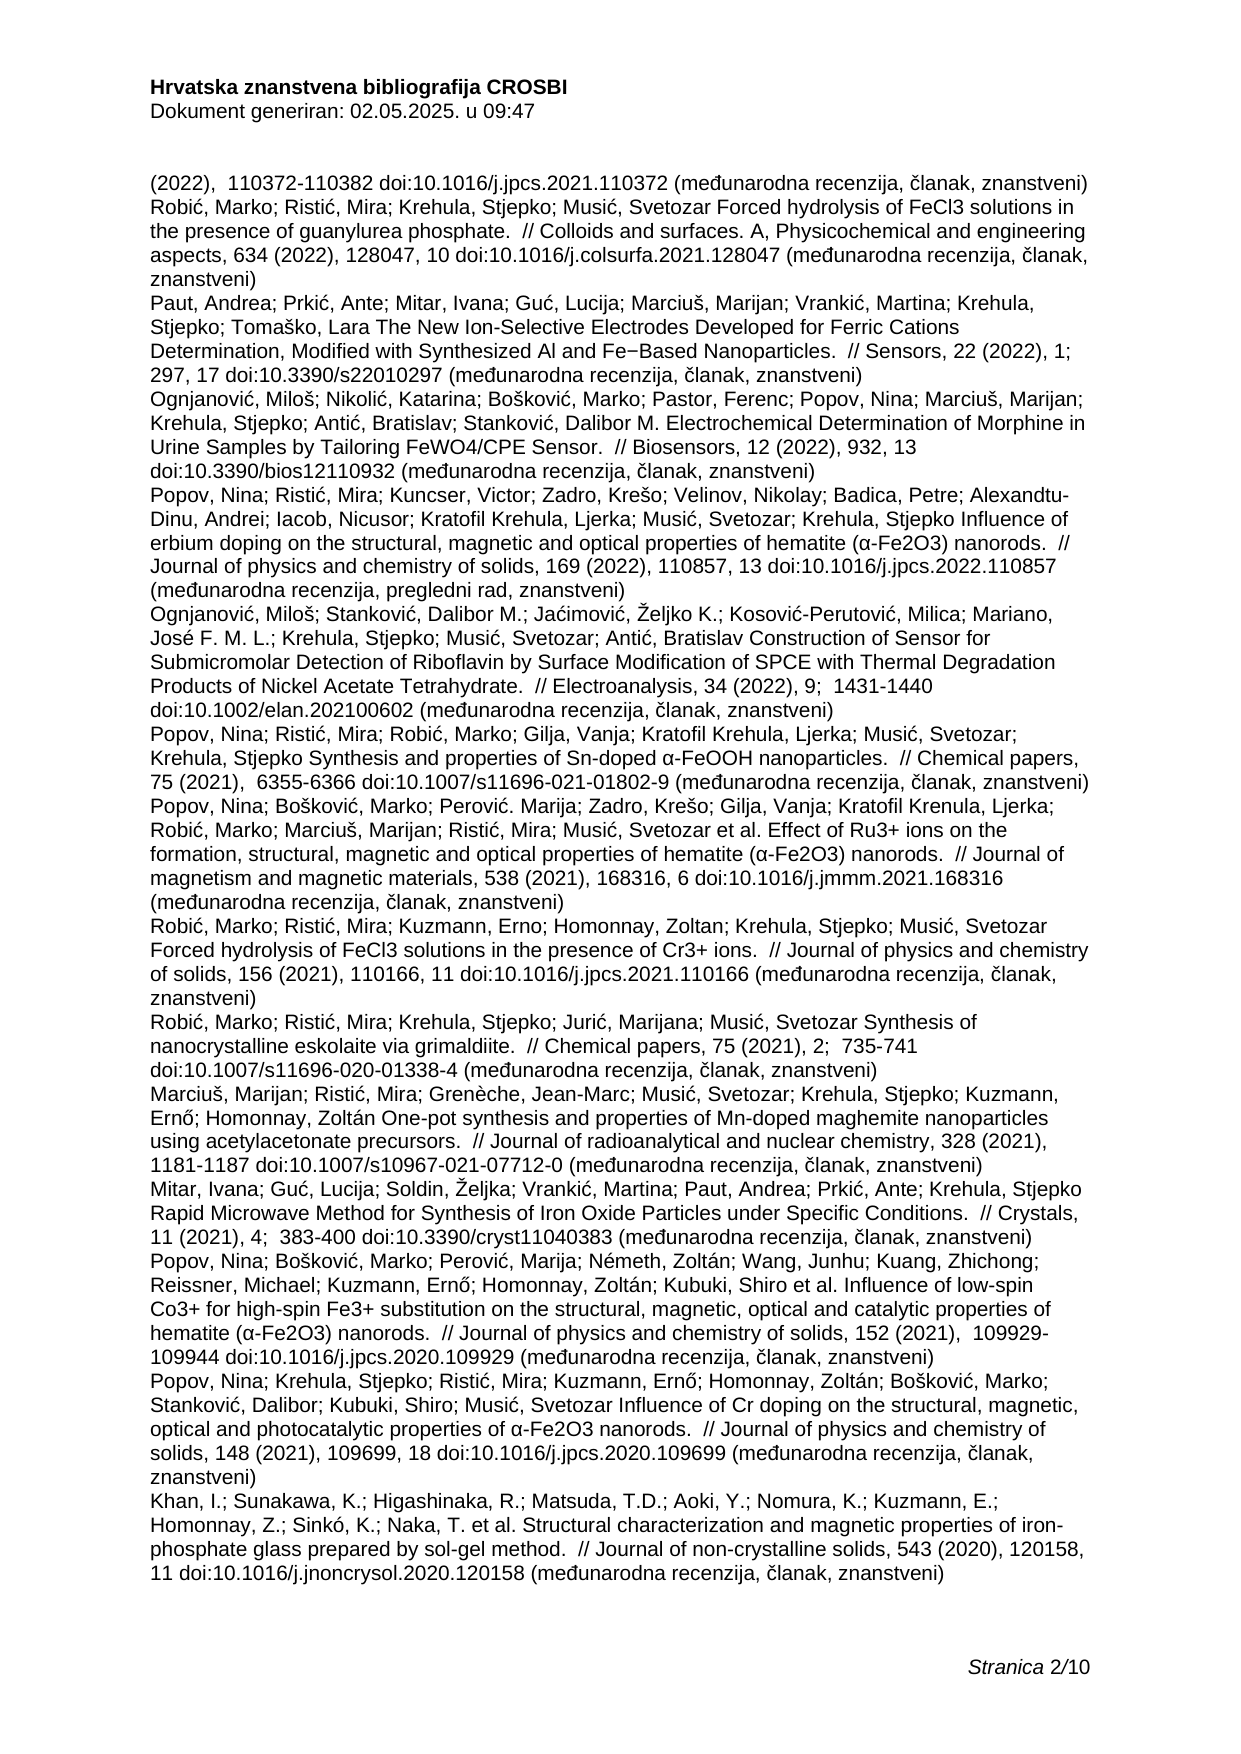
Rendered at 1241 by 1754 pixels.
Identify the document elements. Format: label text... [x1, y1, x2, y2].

text Khan, I.; Sunakawa, K.; Higashinaka, R.; Matsuda, T.D.; Aoki, Y.; Nomura, K.; Kuzmann, E.; Homonnay, Z.; Sinkó, K.; Naka, T. et al. [150, 1489, 1090, 1584]
text Popov, Nina; Bošković, Marko; Perović. Marija; Zadro, Krešo; Gilja, Vanja; Kratofil Krenula, Ljerka; Robić, Marko; Marciuš, Marijan; Ristić, Mira; Musić, Svetozar et al. [150, 794, 1090, 914]
text Ognjanović, Miloš; Nikolić, Katarina; Bošković, Marko; Pastor, Ferenc; Popov, Nina; Marciuš, Marijan; Krehula, Stjepko; Antić, Bratislav; Stanković, Dalibor M. [150, 387, 1090, 482]
text Robić, Marko; Ristić, Mira; Kuzmann, Erno; Homonnay, Zoltan; Krehula, Stjepko; Musić, Svetozar [150, 914, 1090, 1009]
text Popov, Nina; Ristić, Mira; Kuncser, Victor; Zadro, Krešo; Velinov, Nikolay; Badica, Petre; Alexandtu-Dinu, Andrei; Iacob, Nicusor; Kratofil Krehula, Ljerka; Musić, Svetozar; Krehula, Stjepko [150, 482, 1090, 602]
text Popov, Nina; Krehula, Stjepko; Ristić, Mira; Kuzmann, Ernő; Homonnay, Zoltán; Bošković, Marko; Stanković, Dalibor; Kubuki, Shiro; Musić, Svetozar [150, 1369, 1090, 1489]
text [150, 171, 1090, 195]
text Popov, Nina; Ristić, Mira; Robić, Marko; Gilja, Vanja; Kratofil Krehula, Ljerka; Musić, Svetozar; Krehula, Stjepko [150, 722, 1090, 794]
text Popov, Nina; Bošković, Marko; Perović, Marija; Németh, Zoltán; Wang, Junhu; Kuang, Zhichong; Reissner, Michael; Kuzmann, Ernő; Homonnay, Zoltán; Kubuki, Shiro et al. [150, 1249, 1090, 1369]
text Paut, Andrea; Prkić, Ante; Mitar, Ivana; Guć, Lucija; Marciuš, Marijan; Vrankić, Martina; Krehula, Stjepko; Tomaško, Lara [150, 291, 1090, 387]
text Ognjanović, Miloš; Stanković, Dalibor M.; Jaćimović, Željko K.; Kosović‐Perutović, Milica; Mariano, José F. M. L.; Krehula, Stjepko; Musić, Svetozar; Antić, Bratislav [150, 602, 1090, 722]
text Robić, Marko; Ristić, Mira; Krehula, Stjepko; Musić, Svetozar [150, 195, 1090, 291]
text Marciuš, Marijan; Ristić, Mira; Grenèche, Jean-Marc; Musić, Svetozar; Krehula, Stjepko; Kuzmann, Ernő; Homonnay, Zoltán [150, 1081, 1090, 1177]
text Robić, Marko; Ristić, Mira; Krehula, Stjepko; Jurić, Marijana; Musić, Svetozar [150, 1009, 1090, 1081]
text Mitar, Ivana; Guć, Lucija; Soldin, Željka; Vrankić, Martina; Paut, Andrea; Prkić, Ante; Krehula, Stjepko [150, 1177, 1090, 1249]
